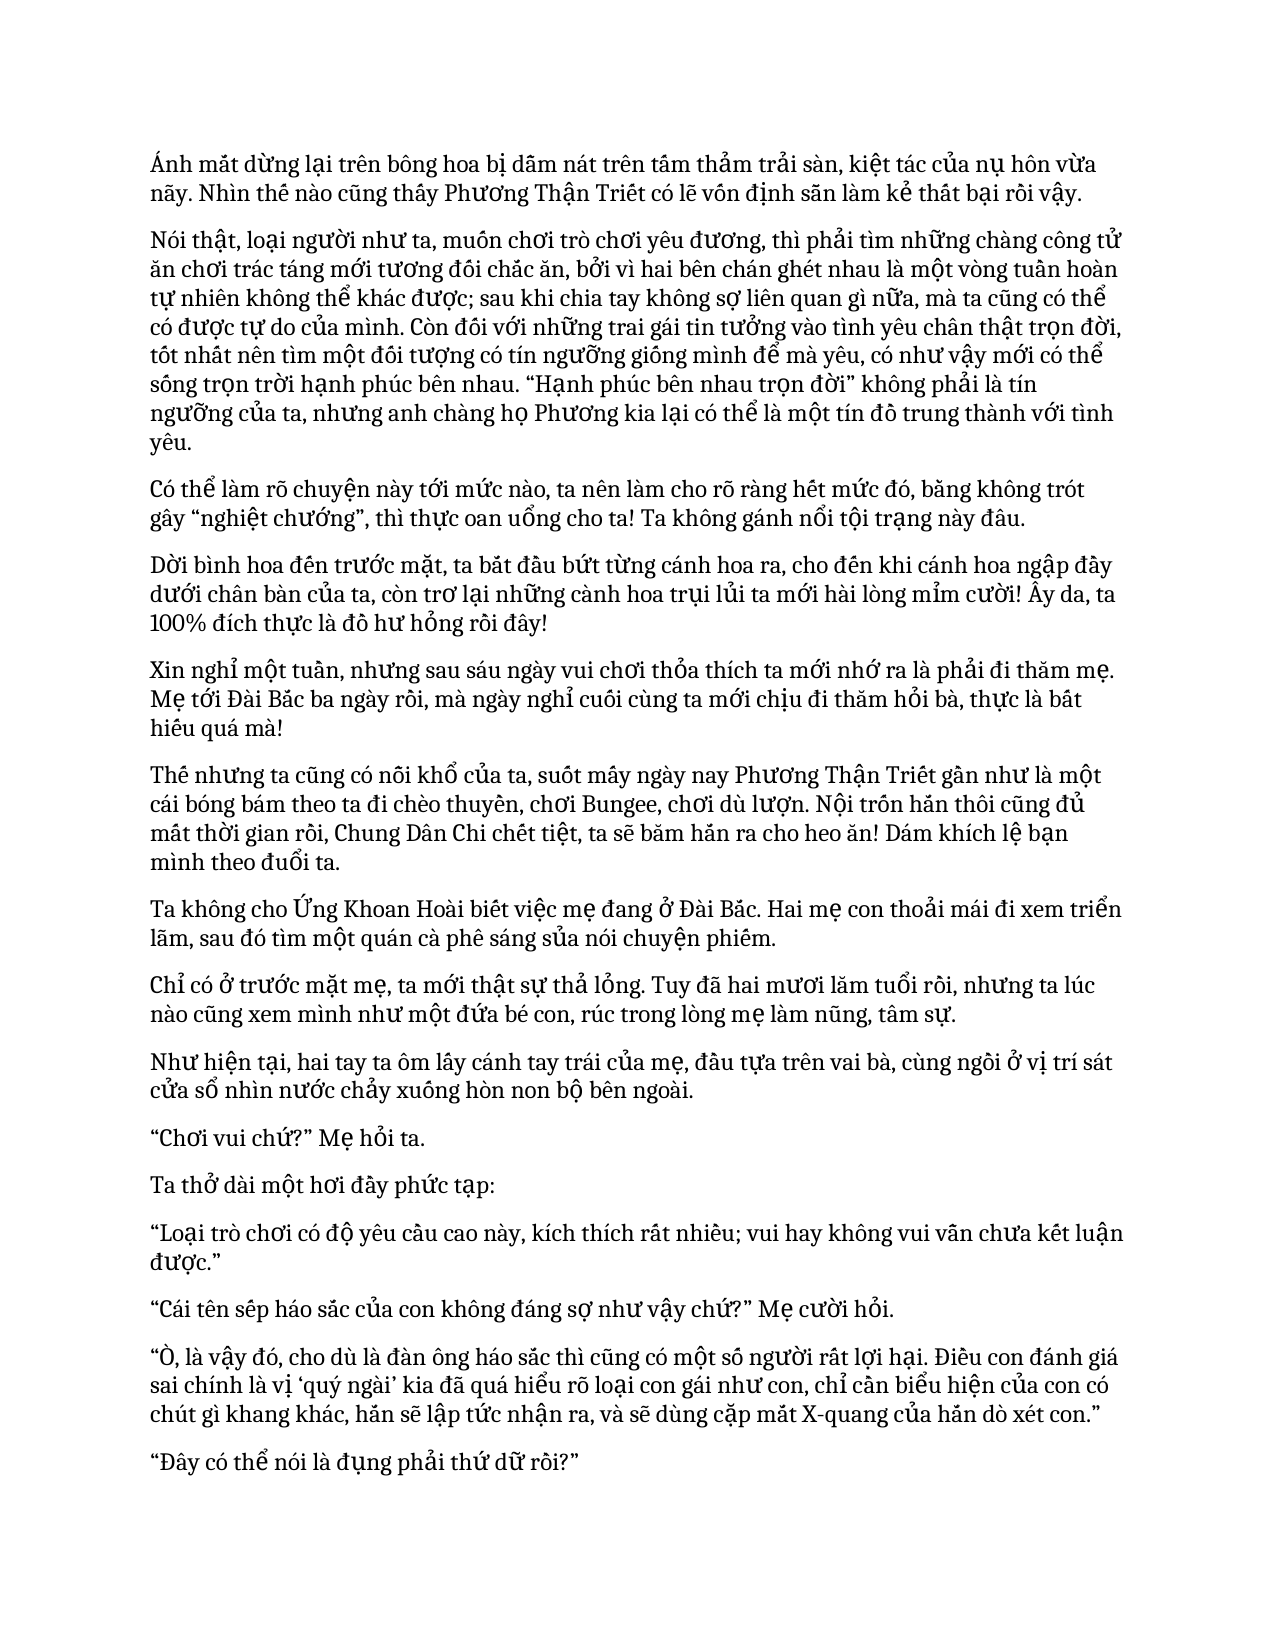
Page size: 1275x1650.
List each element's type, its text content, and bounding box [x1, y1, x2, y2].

text “Đây có thể nói là đụng phải thứ dữ rồi?” [150, 1447, 1125, 1476]
text “Ò, là vậy đó, cho dù là đàn ông háo sắc thì cũng có một số người rất lợi hại. Điều con đánh giá sai chính là vị ‘quý ngài’ kia đã quá hiểu rõ loại con gái như con, chỉ cần biểu hiện của con có chút gì khang khác, hắn sẽ lập tức nhận ra, và sẽ dùng cặp mắt X-quang của hắn dò xét con.” [150, 1342, 1125, 1429]
text Chỉ có ở trước mặt mẹ, ta mới thật sự thả lỏng. Tuy đã hai mươi lăm tuổi rồi, nhưng ta lúc nào cũng xem mình như một đứa bé con, rúc trong lòng mẹ làm nũng, tâm sự. [150, 971, 1125, 1029]
text Ta thở dài một hơi đầy phức tạp: [150, 1171, 1125, 1200]
text Xin nghỉ một tuần, nhưng sau sáu ngày vui chơi thỏa thích ta mới nhớ ra là phải đi thăm mẹ. Mẹ tới Đài Bắc ba ngày rồi, mà ngày nghỉ cuối cùng ta mới chịu đi thăm hỏi bà, thực là bất hiếu quá mà! [150, 656, 1125, 742]
text Dời bình hoa đến trước mặt, ta bắt đầu bứt từng cánh hoa ra, cho đến khi cánh hoa ngập đầy dưới chân bàn của ta, còn trơ lại những cành hoa trụi lủi ta mới hài lòng mỉm cười! Ây da, ta 100% đích thực là đồ hư hỏng rồi đây! [150, 551, 1125, 637]
text Như hiện tại, hai tay ta ôm lấy cánh tay trái của mẹ, đầu tựa trên vai bà, cùng ngồi ở vị trí sát cửa sổ nhìn nước chảy xuống hòn non bộ bên ngoài. [150, 1047, 1125, 1105]
text Nói thật, loại người như ta, muốn chơi trò chơi yêu đương, thì phải tìm những chàng công tử ăn chơi trác táng mới tương đối chắc ăn, bởi vì hai bên chán ghét nhau là một vòng tuần hoàn tự nhiên không thể khác được; sau khi chia tay không sợ liên quan gì nữa, mà ta cũng có thể có được tự do của mình. Còn đối với những trai gái tin tưởng vào tình yêu chân thật trọn đời, tốt nhất nên tìm một đối tượng có tín ngưỡng giống mình để mà yêu, có như vậy mới có thể sống trọn trời hạnh phúc bên nhau. “Hạnh phúc bên nhau trọn đời” không phải là tín ngưỡng của ta, nhưng anh chàng họ Phương kia lại có thể là một tín đồ trung thành với tình yêu. [150, 226, 1125, 456]
text Thế nhưng ta cũng có nỗi khổ của ta, suốt mấy ngày nay Phương Thận Triết gần như là một cái bóng bám theo ta đi chèo thuyền, chơi Bungee, chơi dù lượn. Nội trốn hắn thôi cũng đủ mất thời gian rồi, Chung Dân Chi chết tiệt, ta sẽ băm hắn ra cho heo ăn! Dám khích lệ bạn mình theo đuổi ta. [150, 761, 1125, 876]
text “Cái tên sếp háo sắc của con không đáng sợ như vậy chứ?” Mẹ cười hỏi. [150, 1295, 1125, 1324]
text “Chơi vui chứ?” Mẹ hỏi ta. [150, 1124, 1125, 1152]
text Ta không cho Ứng Khoan Hoài biết việc mẹ đang ở Đài Bắc. Hai mẹ con thoải mái đi xem triển lãm, sau đó tìm một quán cà phê sáng sủa nói chuyện phiếm. [150, 895, 1125, 952]
text Có thể làm rõ chuyện này tới mức nào, ta nên làm cho rõ ràng hết mức đó, bằng không trót gây “nghiệt chướng”, thì thực oan uổng cho ta! Ta không gánh nổi tội trạng này đâu. [150, 475, 1125, 532]
text “Loại trò chơi có độ yêu cầu cao này, kích thích rất nhiều; vui hay không vui vẫn chưa kết luận được.” [150, 1219, 1125, 1276]
text Ánh mắt dừng lại trên bông hoa bị dẫm nát trên tấm thảm trải sàn, kiệt tác của nụ hôn vừa nãy. Nhìn thế nào cũng thấy Phương Thận Triết có lẽ vốn định sẵn làm kẻ thất bại rồi vậy. [150, 150, 1125, 207]
